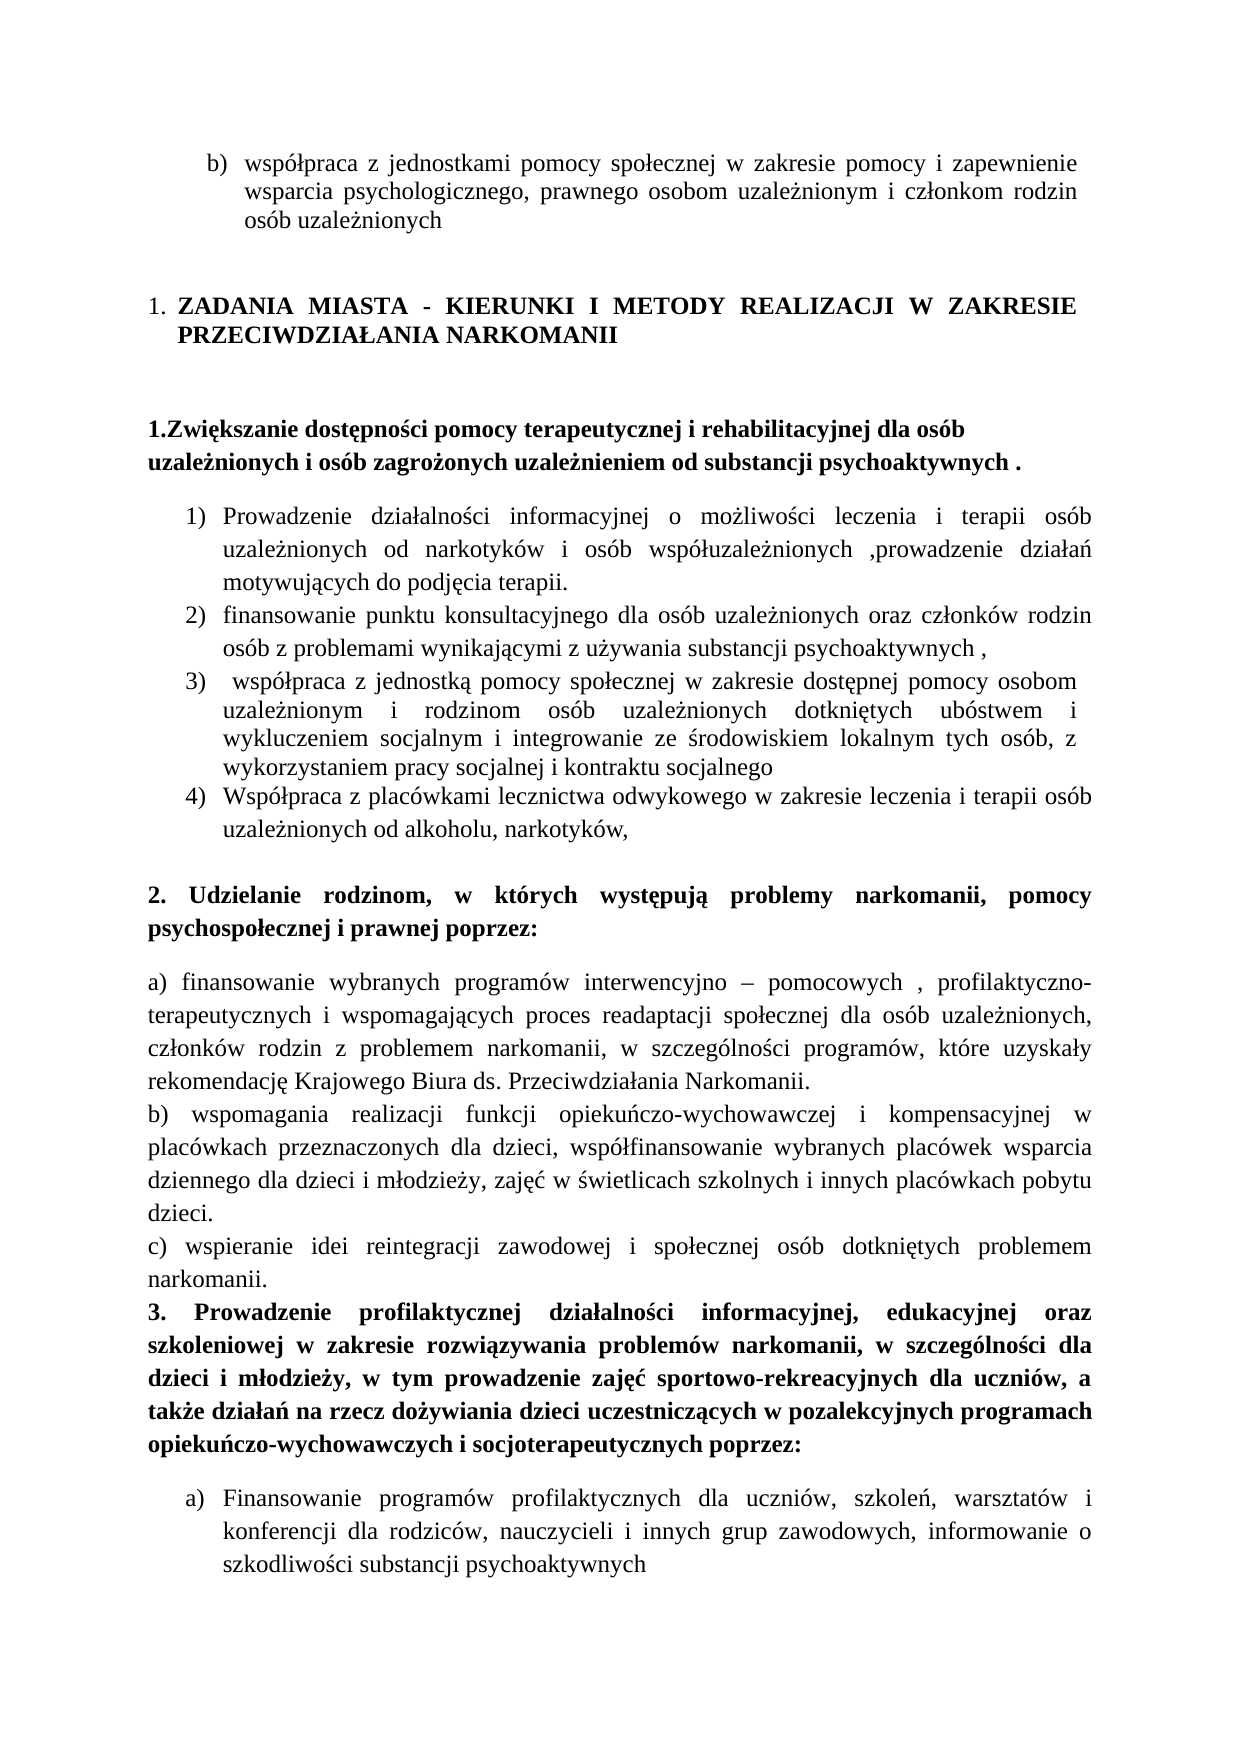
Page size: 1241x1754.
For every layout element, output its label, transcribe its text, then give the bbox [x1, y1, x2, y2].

text 2. Udzielanie rodzinom, w których występują problemy narkomanii, pomocy psychospołecznej i prawnej poprzez: [148, 880, 1093, 942]
list ZADANIA MIASTA - KIERUNKI I METODY REALIZACJI W ZAKRESIE PRZECIWDZIAŁANIA NARKOMANII [148, 291, 1078, 349]
list Współpraca z placówkami lecznictwa odwykowego w zakresie leczenia i terapii osób uzależnionych od alkoholu, narkotyków, [185, 781, 1093, 843]
list współpraca z jednostką pomocy społecznej w zakresie dostępnej pomocy osobom uzależnionym i rodzinom osób uzależnionych dotkniętych ubóstwem i wykluczeniem socjalnym i integrowanie ze środowiskiem lokalnym tych osób, z wykorzystaniem pracy socjalnej i kontraktu socjalnego [185, 666, 1078, 781]
text a) finansowanie wybranych programów interwencyjno – pomocowych , profilaktyczno-terapeutycznych i wspomagających proces readaptacji społecznej dla osób uzależnionych, członków rodzin z problemem narkomanii, w szczególności programów, które uzyskały rekomendację Krajowego Biura ds. Przeciwdziałania Narkomanii. [148, 967, 1093, 1095]
text 3. Prowadzenie profilaktycznej działalności informacyjnej, edukacyjnej oraz szkoleniowej w zakresie rozwiązywania problemów narkomanii, w szczególności dla dzieci i młodzieży, w tym prowadzenie zajęć sportowo-rekreacyjnych dla uczniów, a także działań na rzecz dożywiania dzieci uczestniczących w pozalekcyjnych programach opiekuńczo-wychowawczych i socjoterapeutycznych poprzez: [148, 1297, 1093, 1458]
list finansowanie punktu konsultacyjnego dla osób uzależnionych oraz członków rodzin osób z problemami wynikającymi z używania substancji psychoaktywnych , [185, 600, 1093, 662]
list Prowadzenie działalności informacyjnej o możliwości leczenia i terapii osób uzależnionych od narkotyków i osób współuzależnionych ,prowadzenie działań motywujących do podjęcia terapii. [185, 501, 1093, 596]
list współpraca z jednostkami pomocy społecznej w zakresie pomocy i zapewnienie wsparcia psychologicznego, prawnego osobom uzależnionym i członkom rodzin osób uzależnionych [207, 148, 1078, 234]
text 1.Zwiększanie dostępności pomocy terapeutycznej i rehabilitacyjnej dla osób uzależnionych i osób zagrożonych uzależnieniem od substancji psychoaktywnych . [148, 414, 1093, 476]
list Finansowanie programów profilaktycznych dla uczniów, szkoleń, warsztatów i konferencji dla rodziców, nauczycieli i innych grup zawodowych, informowanie o szkodliwości substancji psychoaktywnych [185, 1483, 1093, 1578]
text c) wspieranie idei reintegracji zawodowej i społecznej osób dotkniętych problemem narkomanii. [148, 1231, 1093, 1293]
text b) wspomagania realizacji funkcji opiekuńczo-wychowawczej i kompensacyjnej w placówkach przeznaczonych dla dzieci, współfinansowanie wybranych placówek wsparcia dziennego dla dzieci i młodzieży, zajęć w świetlicach szkolnych i innych placówkach pobytu dzieci. [148, 1099, 1093, 1227]
